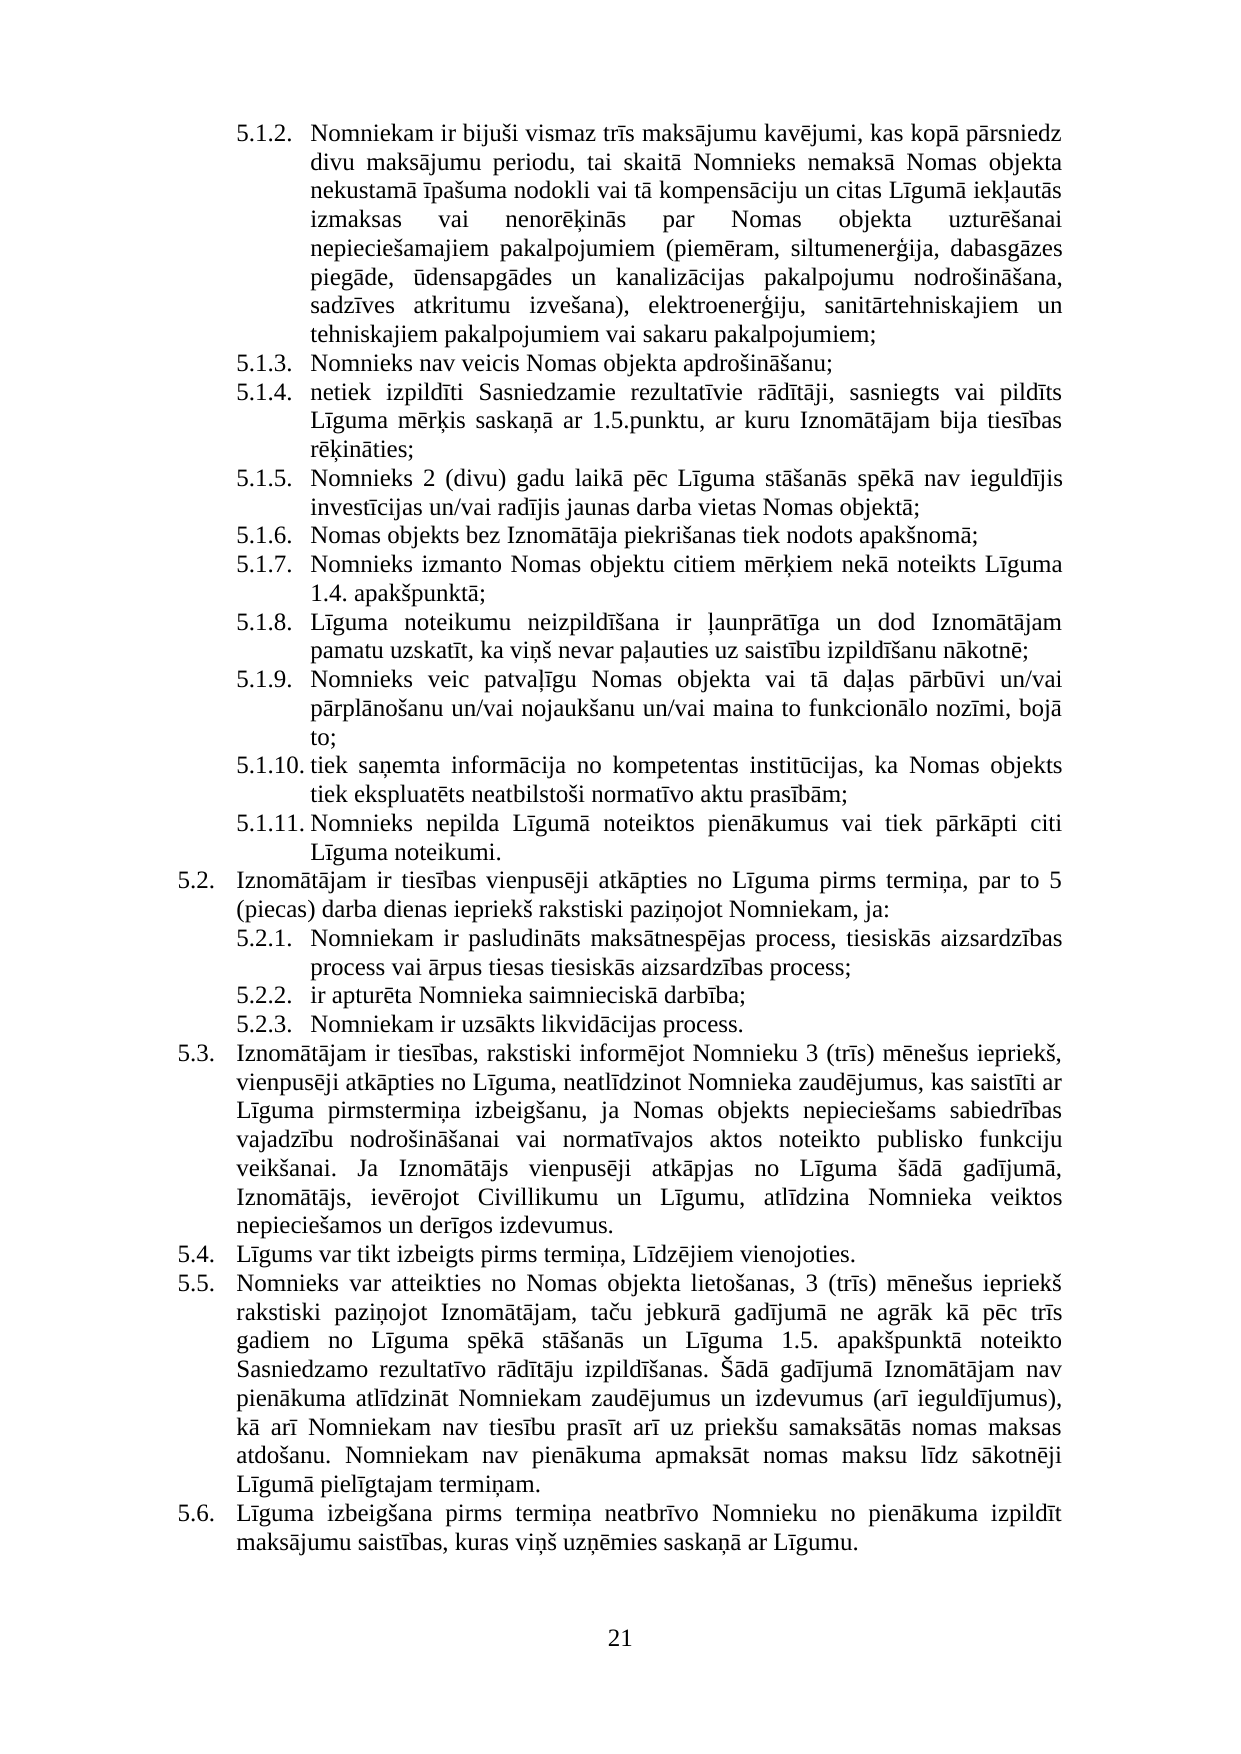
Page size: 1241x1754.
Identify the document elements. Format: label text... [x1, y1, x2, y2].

list Līguma izbeigšana pirms termiņa neatbrīvo Nomnieku no pienākuma izpildīt maksājumu saistības, kuras viņš uzņēmies saskaņā ar Līgumu. [177, 1498, 1063, 1556]
list tiek saņemta informācija no kompetentas institūcijas, ka Nomas objekts tiek ekspluatēts neatbilstoši normatīvo aktu prasībām; [236, 751, 1063, 808]
list Nomniekam ir pasludināts maksātnespējas process, tiesiskās aizsardzības process vai ārpus tiesas tiesiskās aizsardzības process; [236, 923, 1063, 981]
list Nomniekam ir uzsākts likvidācijas process. [236, 1009, 1063, 1038]
list ir apturēta Nomnieka saimnieciskā darbība; [236, 981, 1063, 1009]
list netiek izpildīti Sasniedzamie rezultatīvie rādītāji, sasniegts vai pildīts Līguma mērķis saskaņā ar 1.5.punktu, ar kuru Iznomātājam bija tiesības rēķināties; [236, 377, 1063, 463]
list Līgums var tikt izbeigts pirms termiņa, Līdzējiem vienojoties. [177, 1239, 1063, 1268]
list Nomnieks veic patvaļīgu Nomas objekta vai tā daļas pārbūvi un/vai pārplānošanu un/vai nojaukšanu un/vai maina to funkcionālo nozīmi, bojā to; [236, 664, 1063, 751]
list Nomnieks izmanto Nomas objektu citiem mērķiem nekā noteikts Līguma 1.4. apakšpunktā; [236, 549, 1063, 607]
list Nomnieks nav veicis Nomas objekta apdrošināšanu; [236, 348, 1063, 377]
list Nomniekam ir bijuši vismaz trīs maksājumu kavējumi, kas kopā pārsniedz divu maksājumu periodu, tai skaitā Nomnieks nemaksā Nomas objekta nekustamā īpašuma nodokli vai tā kompensāciju un citas Līgumā iekļautās izmaksas vai nenorēķinās par Nomas objekta uzturēšanai nepieciešamajiem pakalpojumiem (piemēram, siltumenerģija, dabasgāzes piegāde, ūdensapgādes un kanalizācijas pakalpojumu nodrošināšana, sadzīves atkritumu izvešana), elektroenerģiju, sanitārtehniskajiem un tehniskajiem pakalpojumiem vai sakaru pakalpojumiem; [236, 118, 1063, 348]
list Nomnieks var atteikties no Nomas objekta lietošanas, 3 (trīs) mēnešus iepriekš rakstiski paziņojot Iznomātājam, taču jebkurā gadījumā ne agrāk kā pēc trīs gadiem no Līguma spēkā stāšanās un Līguma 1.5. apakšpunktā noteikto Sasniedzamo rezultatīvo rādītāju izpildīšanas. Šādā gadījumā Iznomātājam nav pienākuma atlīdzināt Nomniekam zaudējumus un izdevumus (arī ieguldījumus), kā arī Nomniekam nav tiesību prasīt arī uz priekšu samaksātās nomas maksas atdošanu. Nomniekam nav pienākuma apmaksāt nomas maksu līdz sākotnēji Līgumā pielīgtajam termiņam. [177, 1268, 1063, 1498]
list Līguma noteikumu neizpildīšana ir ļaunprātīga un dod Iznomātājam pamatu uzskatīt, ka viņš nevar paļauties uz saistību izpildīšanu nākotnē; [236, 607, 1063, 664]
list Iznomātājam ir tiesības, rakstiski informējot Nomnieku 3 (trīs) mēnešus iepriekš, vienpusēji atkāpties no Līguma, neatlīdzinot Nomnieka zaudējumus, kas saistīti ar Līguma pirmstermiņa izbeigšanu, ja Nomas objekts nepieciešams sabiedrības vajadzību nodrošināšanai vai normatīvajos aktos noteikto publisko funkciju veikšanai. Ja Iznomātājs vienpusēji atkāpjas no Līguma šādā gadījumā, Iznomātājs, ievērojot Civillikumu un Līgumu, atlīdzina Nomnieka veiktos nepieciešamos un derīgos izdevumus. [177, 1038, 1063, 1239]
list Nomas objekts bez Iznomātāja piekrišanas tiek nodots apakšnomā; [236, 521, 1063, 549]
list Iznomātājam ir tiesības vienpusēji atkāpties no Līguma pirms termiņa, par to 5 (piecas) darba dienas iepriekš rakstiski paziņojot Nomniekam, ja: [177, 866, 1063, 923]
list Nomnieks 2 (divu) gadu laikā pēc Līguma stāšanās spēkā nav ieguldījis investīcijas un/vai radījis jaunas darba vietas Nomas objektā; [236, 463, 1063, 521]
list Nomnieks nepilda Līgumā noteiktos pienākumus vai tiek pārkāpti citi Līguma noteikumi. [236, 808, 1063, 866]
